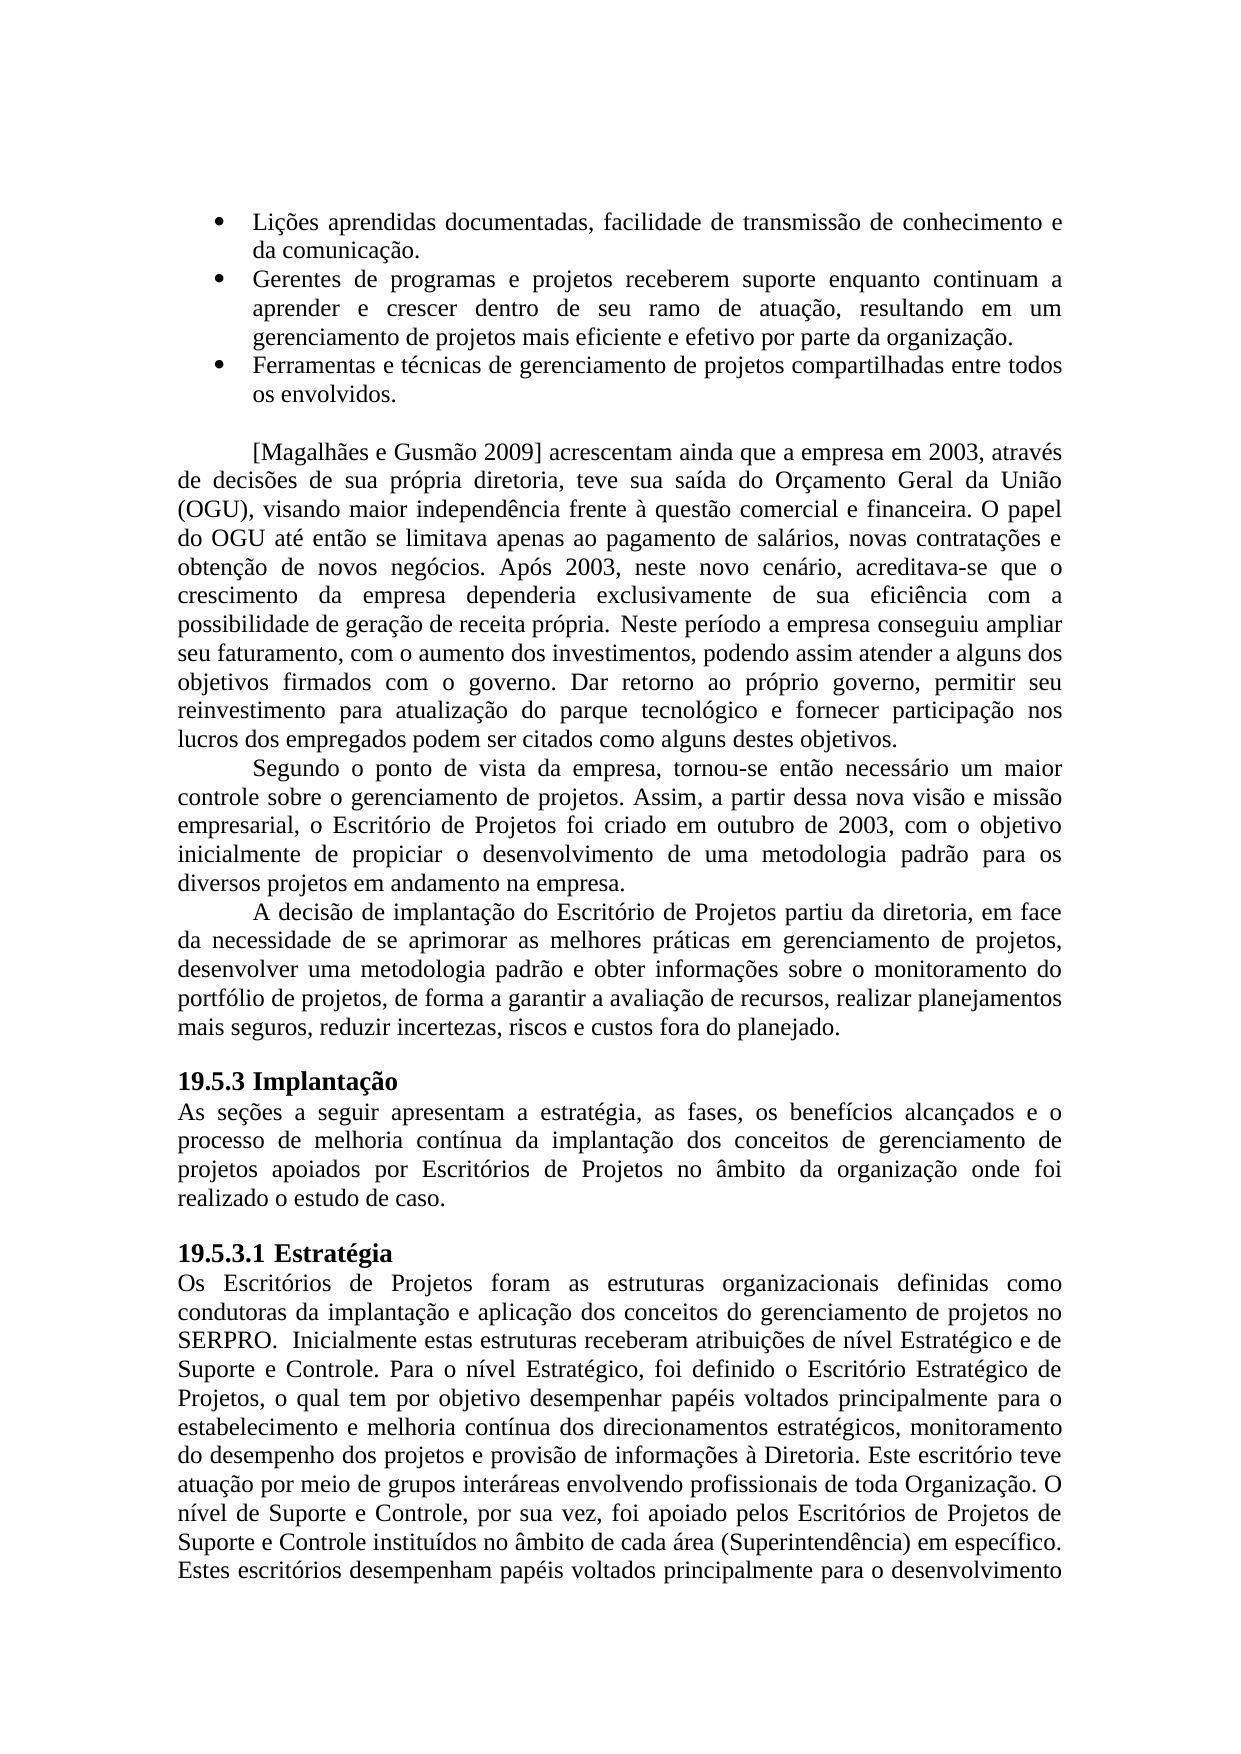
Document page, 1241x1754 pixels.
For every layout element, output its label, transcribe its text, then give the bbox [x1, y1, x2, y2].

text As seções a seguir apresentam a estratégia, as fases, os benefícios alcançados e o processo de melhoria contínua da implantação dos conceitos de gerenciamento de projetos apoiados por Escritórios de Projetos no âmbito da organização onde foi realizado o estudo de caso. [177, 1097, 1063, 1212]
text Segundo o ponto de vista da empresa, tornou-se então necessário um maior controle sobre o gerenciamento de projetos. Assim, a partir dessa nova visão e missão empresarial, o Escritório de Projetos foi criado em outubro de 2003, com o objetivo inicialmente de propiciar o desenvolvimento de uma metodologia padrão para os diversos projetos em andamento na empresa. [177, 753, 1063, 897]
list Gerentes de programas e projetos receberem suporte enquanto continuam a aprender e crescer dentro de seu ramo de atuação, resultando em um gerenciamento de projetos mais eficiente e efetivo por parte da organização. [215, 264, 1063, 351]
list Lições aprendidas documentadas, facilidade de transmissão de conhecimento e da comunicação. [215, 207, 1063, 264]
subtitle Implantação [177, 1066, 1063, 1097]
text A decisão de implantação do Escritório de Projetos partiu da diretoria, em face da necessidade de se aprimorar as melhores práticas em gerenciamento de projetos, desenvolver uma metodologia padrão e obter informações sobre o monitoramento do portfólio de projetos, de forma a garantir a avaliação de recursos, realizar planejamentos mais seguros, reduzir incertezas, riscos e custos fora do planejado. [177, 897, 1063, 1041]
subtitle Estratégia [177, 1237, 1063, 1268]
list Ferramentas e técnicas de gerenciamento de projetos compartilhadas entre todos os envolvidos. [215, 351, 1063, 408]
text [177, 1268, 1063, 1584]
text [Magalhães e Gusmão 2009] acrescentam ainda que a empresa em 2003, através de decisões de sua própria diretoria, teve sua saída do Orçamento Geral da União (OGU), visando maior independência frente à questão comercial e financeira. O papel do OGU até então se limitava apenas ao pagamento de salários, novas contratações e obtenção de novos negócios. Após 2003, neste novo cenário, acreditava-se que o crescimento da empresa dependeria exclusivamente de sua eficiência com a possibilidade de geração de receita própria. Neste período a empresa conseguiu ampliar seu faturamento, com o aumento dos investimentos, podendo assim atender a alguns dos objetivos firmados com o governo. Dar retorno ao próprio governo, permitir seu reinvestimento para atualização do parque tecnológico e fornecer participação nos lucros dos empregados podem ser citados como alguns destes objetivos. [177, 437, 1063, 753]
